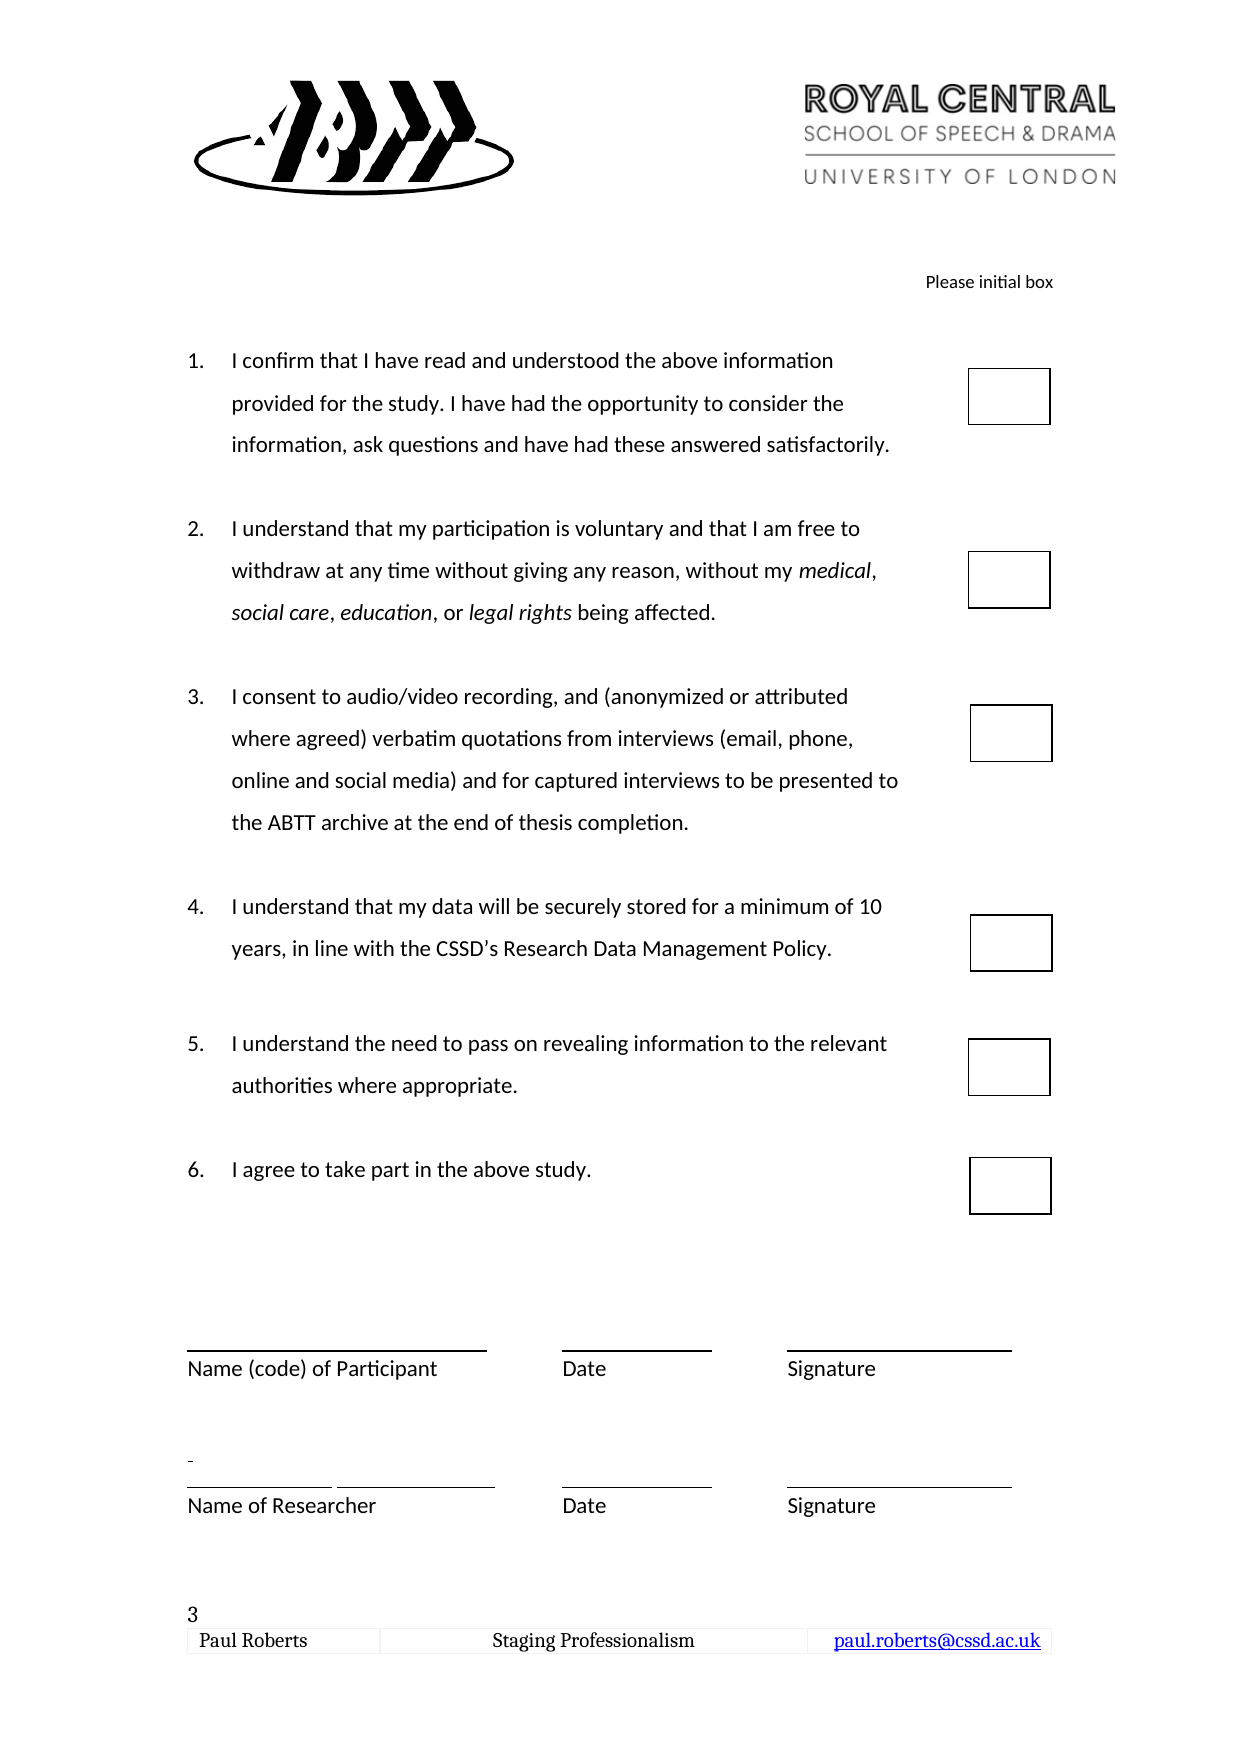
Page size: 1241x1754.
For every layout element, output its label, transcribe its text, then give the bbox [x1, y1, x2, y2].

list I understand that my data will be securely stored for a minimum of 10 years, in line with the CSSD’s Research Data Management Policy. [187, 892, 900, 962]
list I understand the need to pass on revealing information to the relevant authorities where appropriate. [187, 1029, 900, 1099]
list I understand that my participation is voluntary and that I am free to withdraw at any time without giving any reason, without my medical, social care, education, or legal rights being affected. [187, 514, 900, 627]
text Name of Researcher Date Signature [187, 1491, 1053, 1519]
text Name (code) of Participant Date Signature [187, 1354, 1053, 1382]
text Please initial box [187, 270, 1053, 293]
picture [187, 73, 520, 202]
list I agree to take part in the above study. [187, 1155, 930, 1183]
picture [805, 84, 1116, 184]
list I confirm that I have read and understood the above information provided for the study. I have had the opportunity to consider the information, ask questions and have had these answered satisfactorily. [187, 347, 900, 459]
list I consent to audio/video recording, and (anonymized or attributed where agreed) verbatim quotations from interviews (email, phone, online and social media) and for captured interviews to be presented to the ABTT archive at the end of thesis completion. [187, 682, 900, 836]
